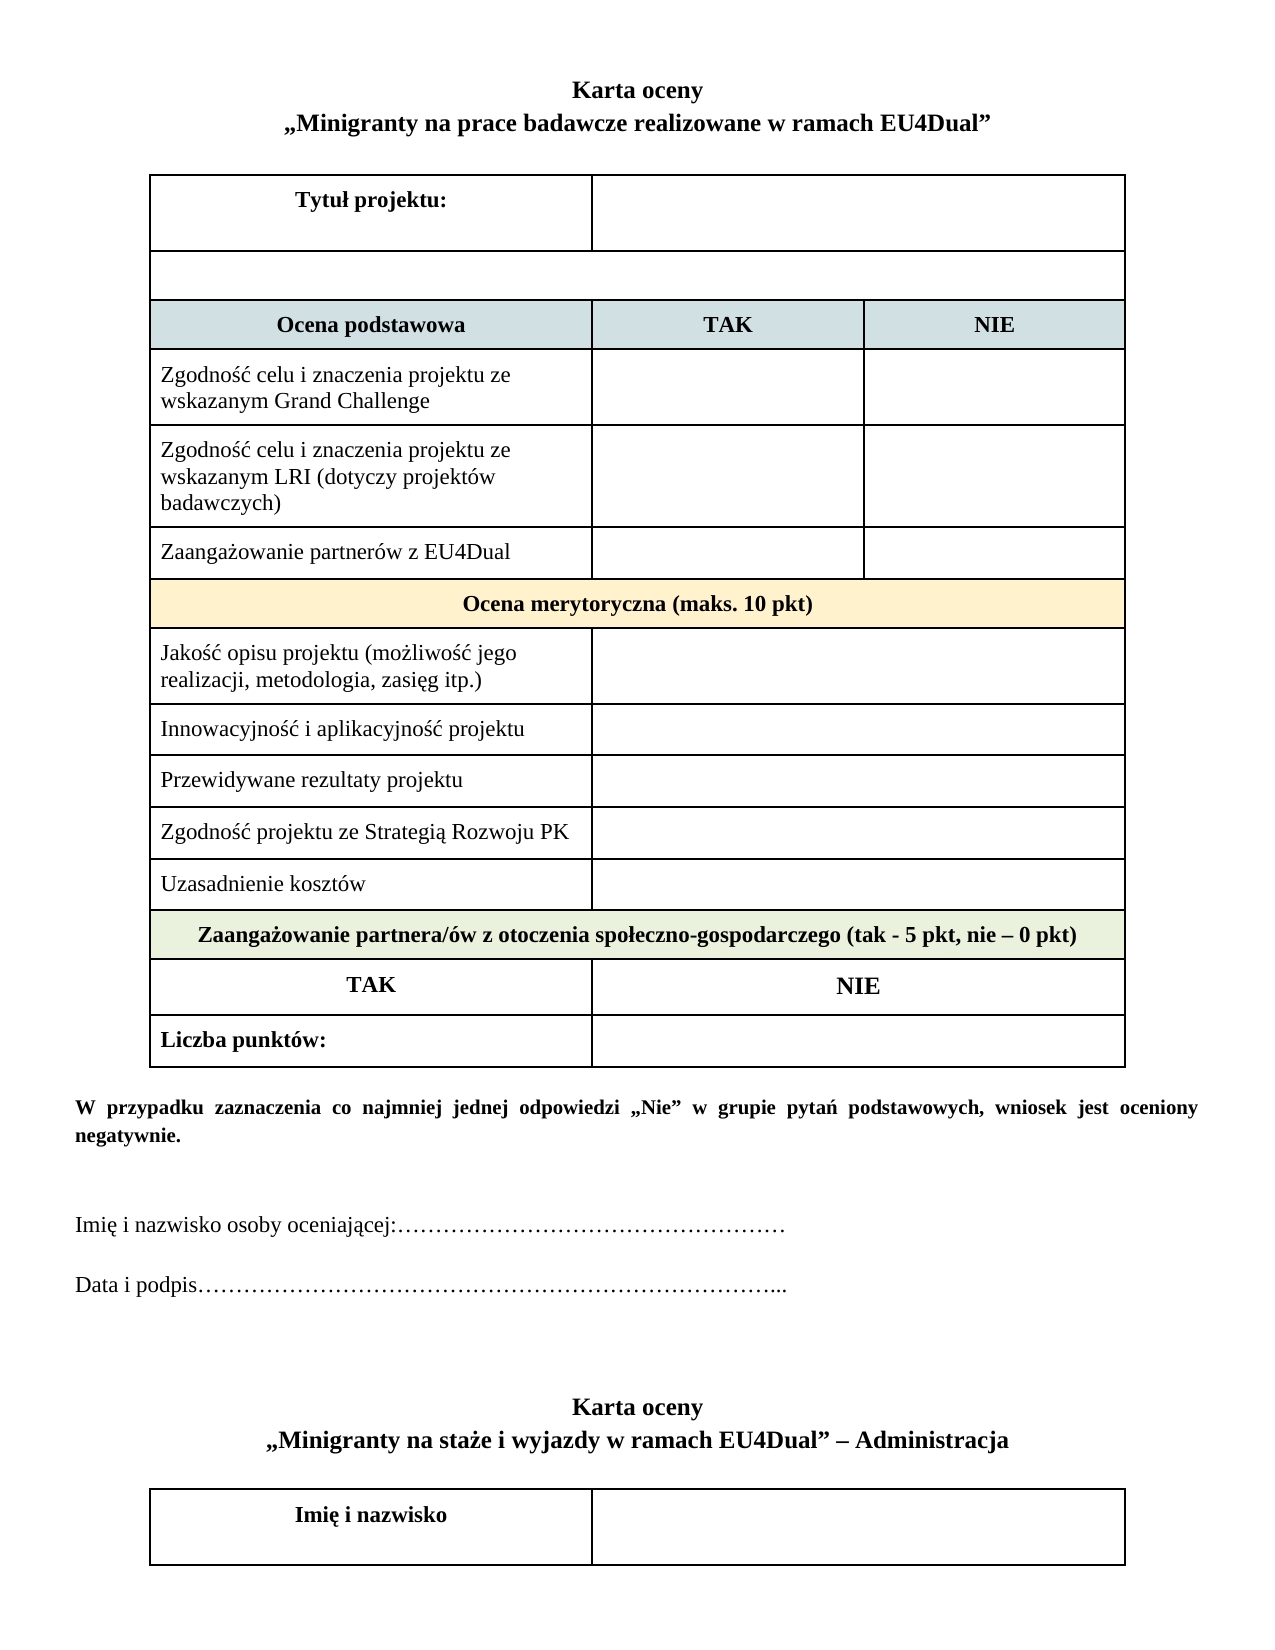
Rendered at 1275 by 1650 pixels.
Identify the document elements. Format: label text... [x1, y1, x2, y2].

table_cell TAK [593, 301, 863, 348]
table_cell Uzasadnienie kosztów [151, 860, 591, 909]
text Karta oceny [75, 1392, 1200, 1421]
table_cell NIE [865, 301, 1124, 348]
table_cell NIE [593, 960, 1124, 1014]
table_cell [593, 808, 1124, 857]
table_cell [593, 426, 863, 526]
table_cell [593, 528, 863, 577]
table_cell [593, 705, 1124, 754]
table_cell Ocena podstawowa [151, 301, 591, 348]
table_cell [593, 629, 1124, 702]
text Karta oceny „Minigranty na prace badawcze realizowane w ramach EU4Dual” [75, 75, 1200, 137]
table_cell [151, 252, 1124, 299]
table_cell [593, 756, 1124, 806]
table_cell Przewidywane rezultaty projektu [151, 756, 591, 806]
table_cell Innowacyjność i aplikacyjność projektu [151, 705, 591, 754]
table_cell Zgodność celu i znaczenia projektu ze wskazanym Grand Challenge [151, 350, 591, 424]
table_cell Liczba punktów: [151, 1016, 591, 1066]
table_header Tytuł projektu: [151, 176, 591, 250]
table_cell TAK [151, 960, 591, 1014]
table_cell [593, 860, 1124, 909]
table_cell [865, 528, 1124, 577]
table_cell [865, 350, 1124, 424]
text W przypadku zaznaczenia co najmniej jednej odpowiedzi „Nie” w grupie pytań podstawowych, wniosek jest oceniony negatywnie. [75, 1095, 1200, 1147]
table_cell Ocena merytoryczna (maks. 10 pkt) [151, 580, 1124, 627]
table_cell Zgodność celu i znaczenia projektu ze wskazanym LRI (dotyczy projektów badawczych) [151, 426, 591, 526]
table_header Imię i nazwisko [151, 1490, 591, 1564]
table_cell Zgodność projektu ze Strategią Rozwoju PK [151, 808, 591, 857]
text „Minigranty na staże i wyjazdy w ramach EU4Dual” – Administracja [75, 1425, 1200, 1454]
text Data i podpis…………………………………………………………………... [75, 1271, 1200, 1298]
table_cell [593, 350, 863, 424]
table_cell Zaangażowanie partnera/ów z otoczenia społeczno-gospodarczego (tak - 5 pkt, nie – 0 pkt) [151, 911, 1124, 958]
table_cell Zaangażowanie partnerów z EU4Dual [151, 528, 591, 577]
table_cell Jakość opisu projektu (możliwość jego realizacji, metodologia, zasięg itp.) [151, 629, 591, 702]
table_header [593, 176, 1124, 250]
table_cell [865, 426, 1124, 526]
table_header [593, 1490, 1124, 1564]
table_cell [593, 1016, 1124, 1066]
text Imię i nazwisko osoby oceniającej:…………………………………………… [75, 1211, 1200, 1237]
